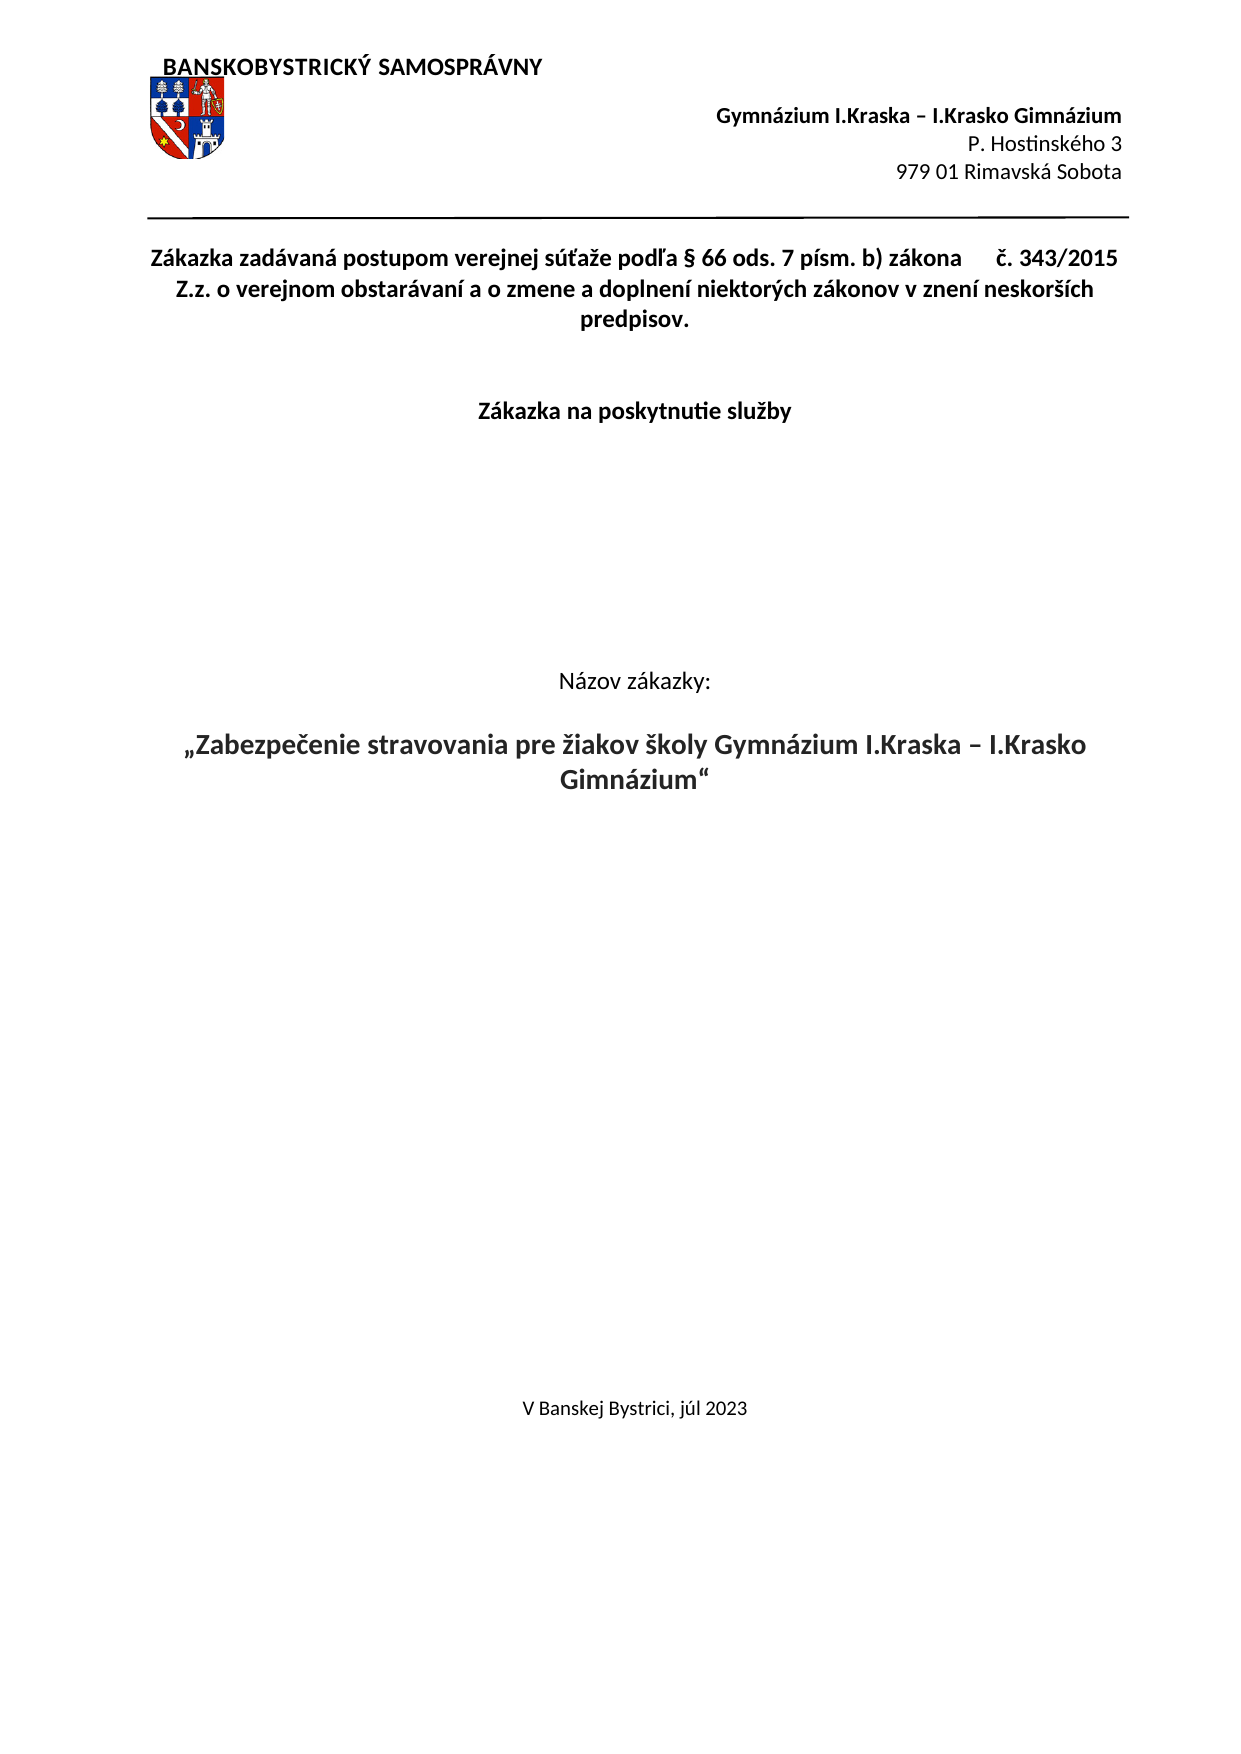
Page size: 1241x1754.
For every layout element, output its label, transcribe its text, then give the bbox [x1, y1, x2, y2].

text V Banskej Bystrici, júl 2023 [148, 1395, 1122, 1421]
text „Zabezpečenie stravovania pre žiakov školy Gymnázium I.Kraska – I.Krasko Gimnázium“ [148, 726, 560, 797]
text Zákazka zadávaná postupom verejnej súťaže podľa § 66 ods. 7 písm. b) zákona č. 343/2015 Z.z. o verejnom obstarávaní a o zmene a doplnení niektorých zákonov v znení neskorších predpisov. [148, 243, 1122, 334]
text „Zabezpečenie stravovania pre žiakov školy Gymnázium I.Kraska – I.Krasko Gimnázium“ [710, 726, 1122, 797]
picture [149, 76, 224, 158]
text Názov zákazky: [148, 665, 1122, 695]
text Zákazka na poskytnutie služby [148, 395, 1122, 426]
